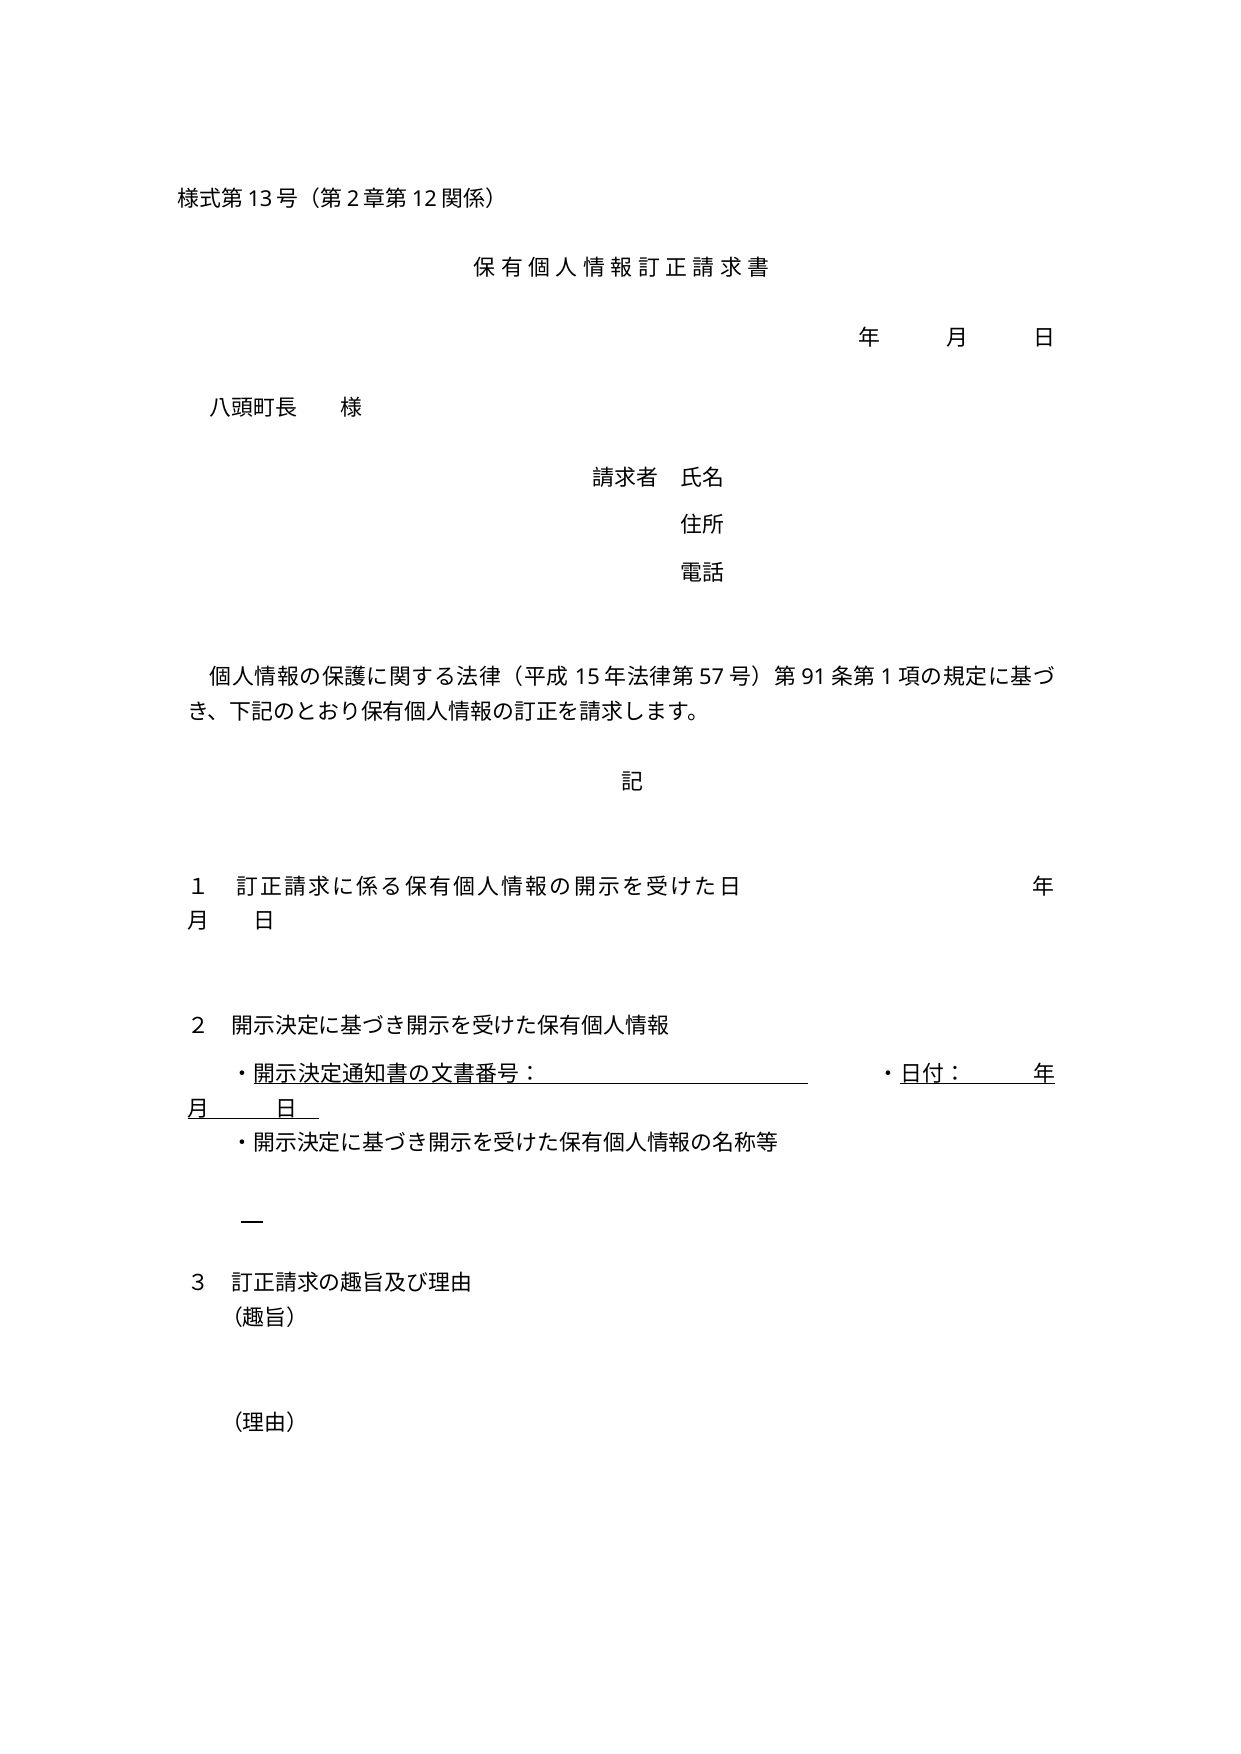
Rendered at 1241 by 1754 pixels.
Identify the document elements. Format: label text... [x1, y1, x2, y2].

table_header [177, 214, 1066, 1543]
text 様式第13号（第2章第12関係） [177, 179, 1063, 214]
